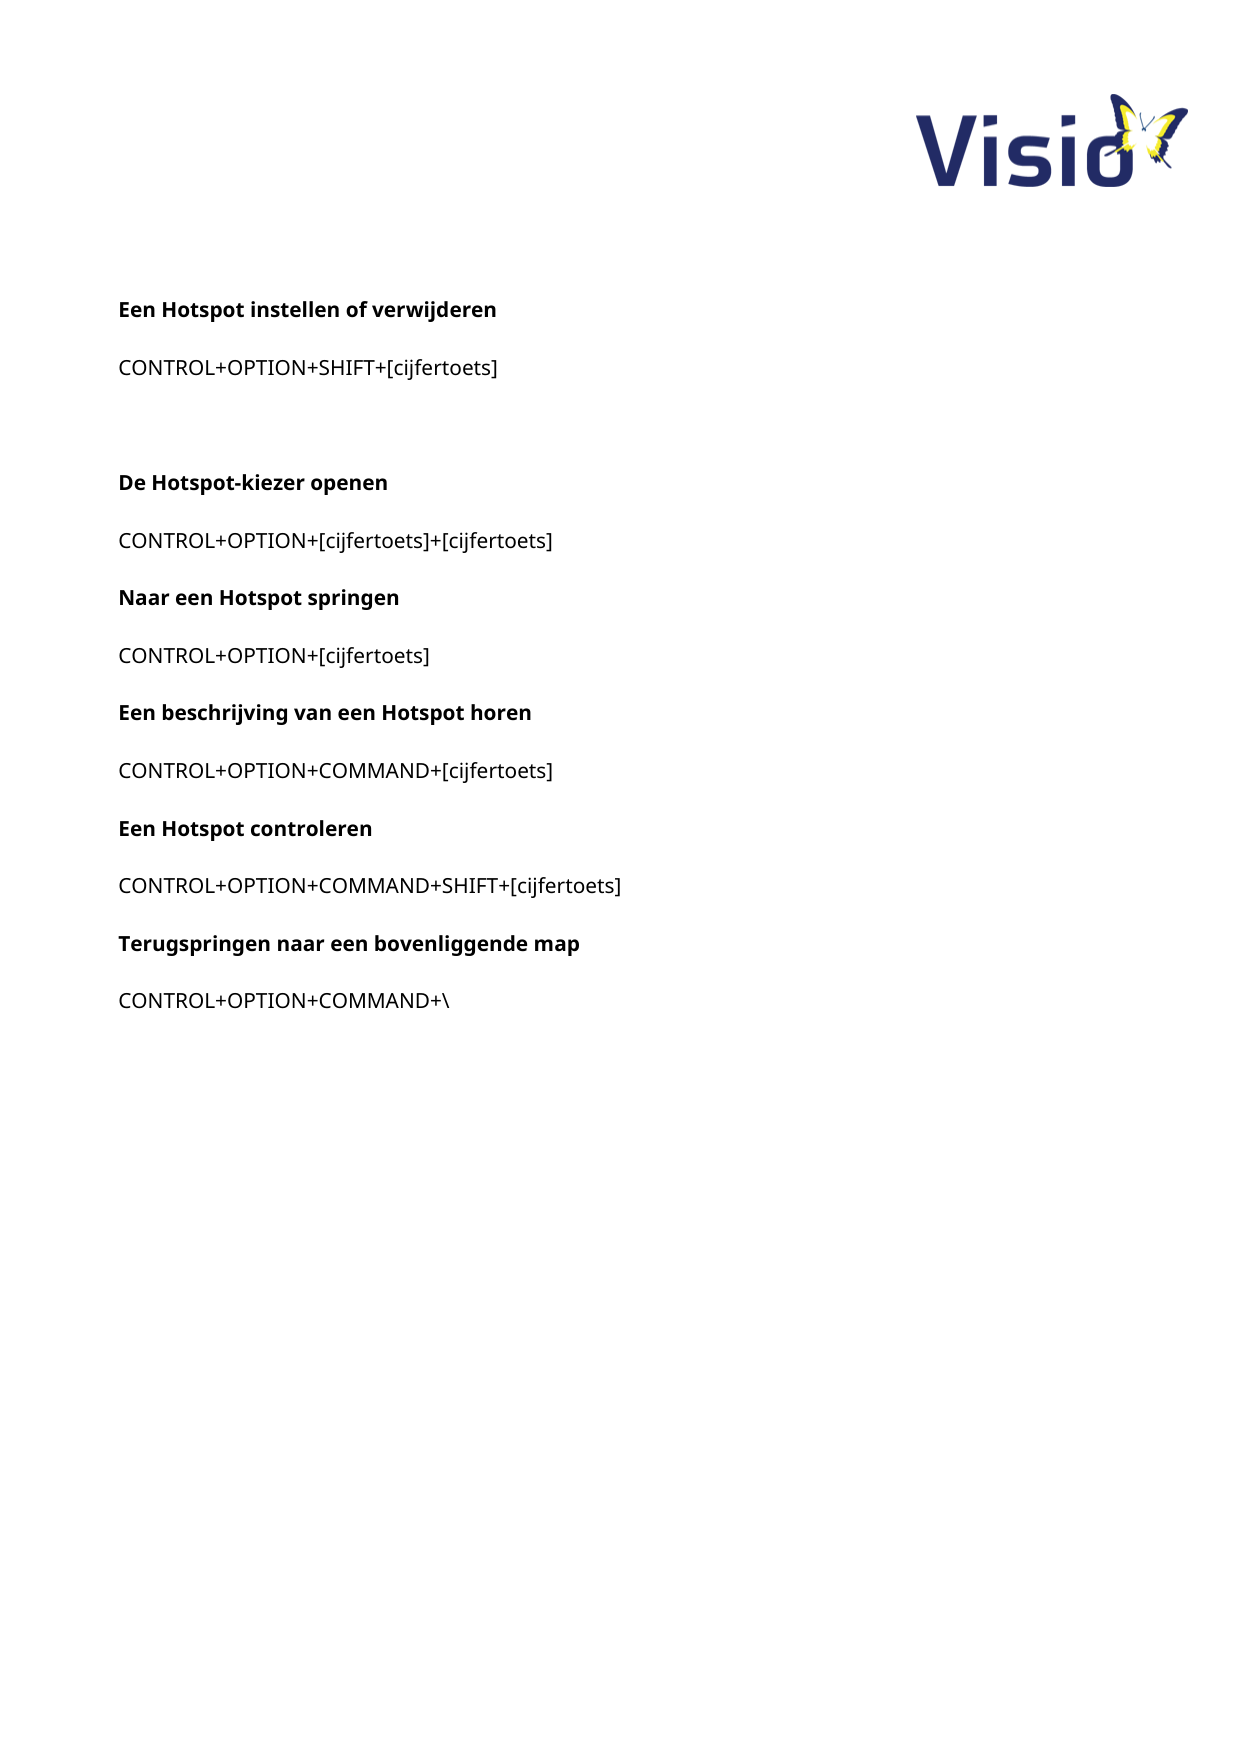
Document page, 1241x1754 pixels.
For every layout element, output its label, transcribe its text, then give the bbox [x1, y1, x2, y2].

text CONTROL+OPTION+COMMAND+SHIFT+[cijfertoets] [118, 871, 1016, 900]
text Een beschrijving van een Hotspot horen [118, 698, 1016, 727]
text Naar een Hotspot springen [118, 583, 1016, 612]
text CONTROL+OPTION+COMMAND+\ [118, 987, 1016, 1015]
text Terugspringen naar een bovenliggende map [118, 929, 1016, 957]
text Een Hotspot instellen of verwijderen [118, 295, 1016, 324]
text Een Hotspot controleren [118, 814, 1016, 842]
text De Hotspot-kiezer openen [118, 468, 1016, 497]
text CONTROL+OPTION+[cijfertoets]+[cijfertoets] [118, 526, 1016, 554]
text CONTROL+OPTION+SHIFT+[cijfertoets] [118, 353, 1016, 381]
picture [904, 89, 1199, 190]
text CONTROL+OPTION+[cijfertoets] [118, 641, 1016, 669]
text CONTROL+OPTION+COMMAND+[cijfertoets] [118, 756, 1016, 784]
